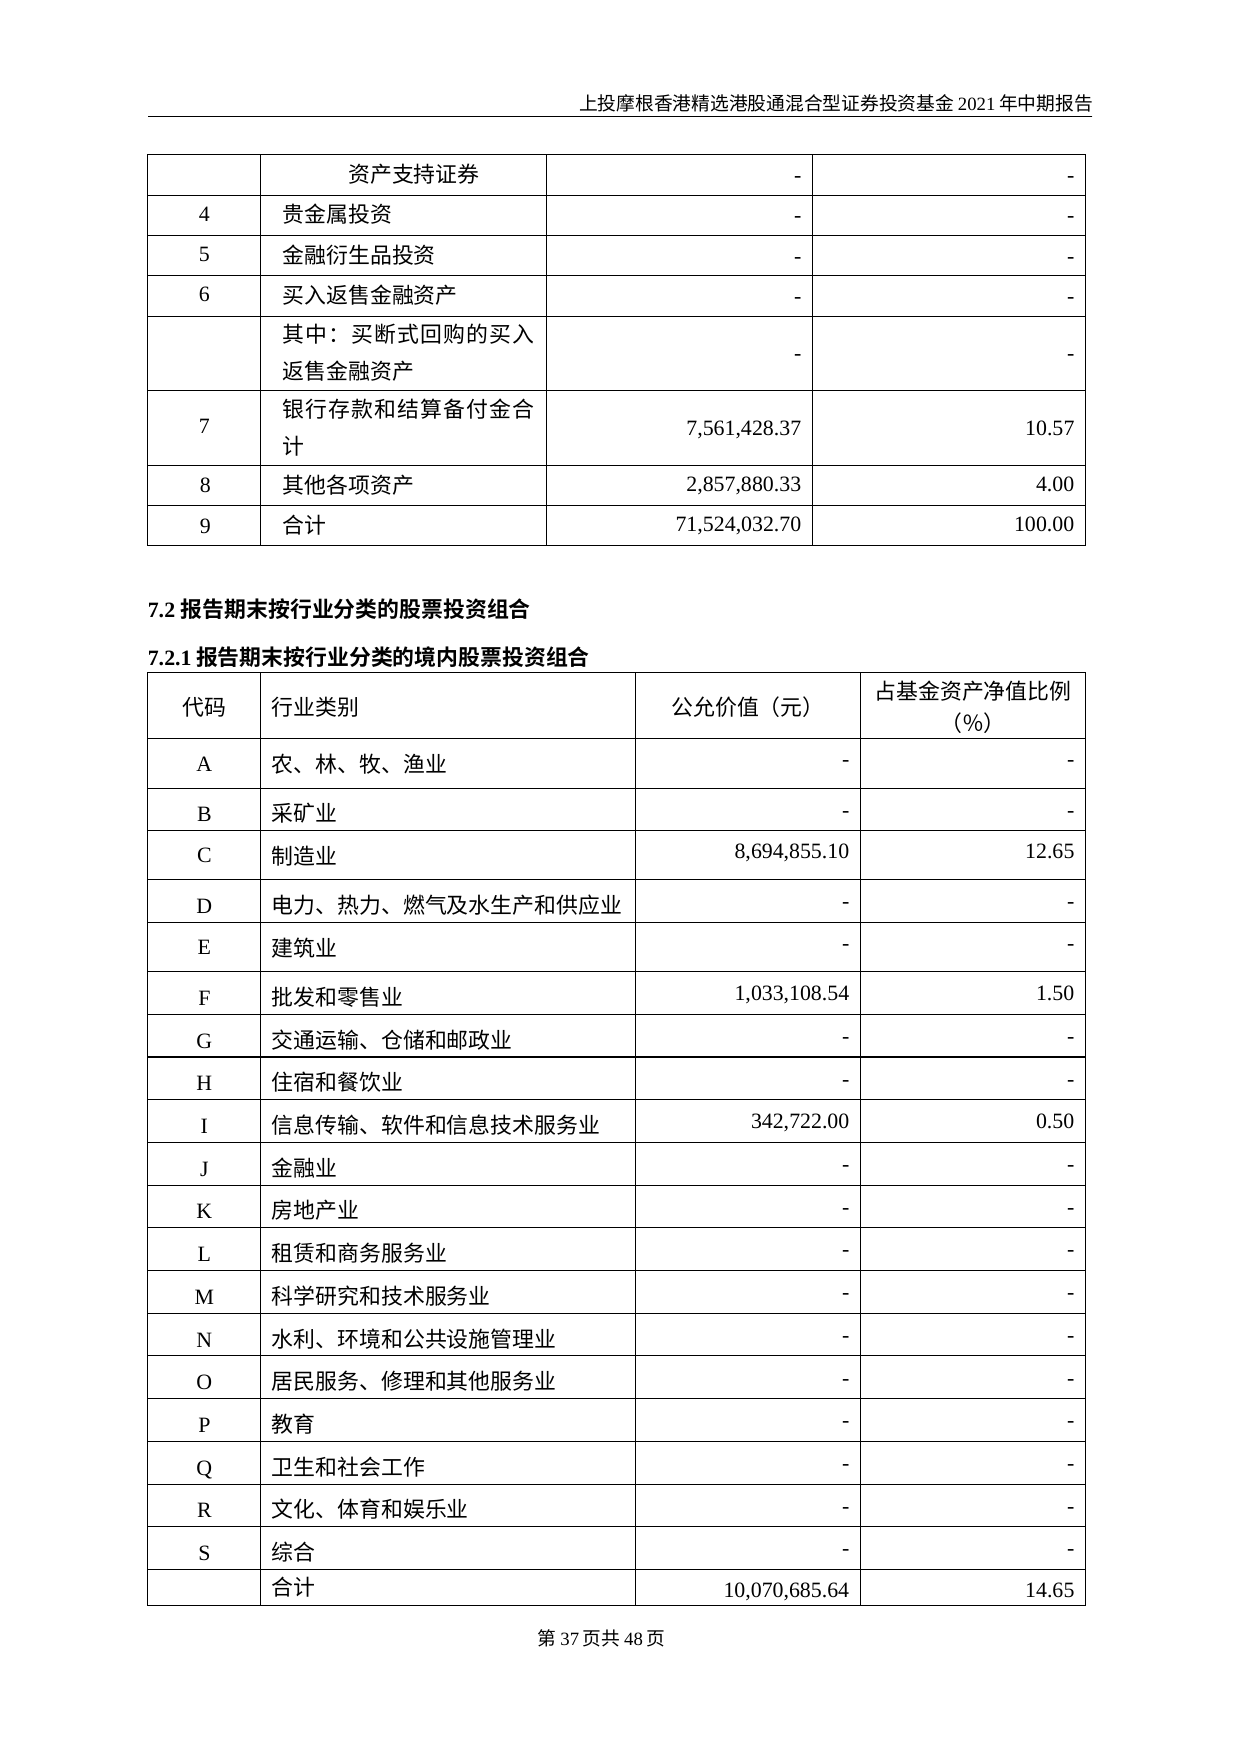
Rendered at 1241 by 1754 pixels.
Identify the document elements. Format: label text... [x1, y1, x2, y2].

table_cell - [861, 923, 1085, 971]
table_cell 卫生和社会工作 [261, 1442, 635, 1483]
table_cell - [636, 1399, 860, 1441]
table_cell - [861, 1485, 1085, 1526]
table_cell - [547, 155, 812, 194]
table_cell [148, 155, 260, 194]
table_cell - [861, 1442, 1085, 1483]
table_cell 居民服务、修理和其他服务业 [261, 1356, 635, 1398]
table_cell J [148, 1143, 260, 1184]
table_cell 信息传输、软件和信息技术服务业 [261, 1100, 635, 1142]
table_cell H [148, 1058, 260, 1099]
table_cell 贵金属投资 [261, 196, 546, 235]
table_cell - [636, 1143, 860, 1184]
table_cell - [813, 155, 1085, 194]
table_cell 制造业 [261, 831, 635, 879]
table_cell 交通运输、仓储和邮政业 [261, 1015, 635, 1056]
table_cell 9 [148, 506, 260, 545]
table_cell - [636, 1442, 860, 1483]
table_cell E [148, 923, 260, 971]
table_cell I [148, 1100, 260, 1142]
table_cell - [636, 880, 860, 922]
table_cell - [861, 1399, 1085, 1441]
table_cell - [547, 196, 812, 235]
table_cell D [148, 880, 260, 922]
table_cell - [861, 1058, 1085, 1099]
table_cell N [148, 1314, 260, 1355]
table_cell 8,694,855.10 [636, 831, 860, 879]
table_cell - [813, 317, 1085, 390]
table_cell 6 [148, 276, 260, 316]
table_cell - [861, 739, 1085, 787]
table_cell - [861, 1527, 1085, 1569]
table_cell S [148, 1527, 260, 1569]
table_cell 71,524,032.70 [547, 506, 812, 545]
table_cell - [636, 1015, 860, 1056]
table_cell 0.50 [861, 1100, 1085, 1142]
table_cell - [636, 923, 860, 971]
table_cell - [861, 1271, 1085, 1313]
table_cell 采矿业 [261, 789, 635, 830]
table_cell O [148, 1356, 260, 1398]
table_header 公允价值（元） [636, 673, 860, 738]
table_cell - [636, 1058, 860, 1099]
table_cell - [861, 1015, 1085, 1056]
text 7.2.1报告期末按行业分类的境内股票投资组合 [148, 640, 1092, 672]
table_cell 金融衍生品投资 [261, 236, 546, 275]
table_cell - [547, 236, 812, 275]
table_cell - [636, 739, 860, 787]
table_cell - [861, 1143, 1085, 1184]
table_cell 合计 [261, 1570, 635, 1605]
table_cell 2,857,880.33 [547, 466, 812, 505]
table_cell - [636, 1485, 860, 1526]
table_cell - [636, 1228, 860, 1270]
table_cell - [547, 276, 812, 316]
table_cell 金融业 [261, 1143, 635, 1184]
table_cell 教育 [261, 1399, 635, 1441]
table_cell F [148, 972, 260, 1014]
table_cell Q [148, 1442, 260, 1483]
table_cell 买入返售金融资产 [261, 276, 546, 316]
table_cell L [148, 1228, 260, 1270]
table_cell 批发和零售业 [261, 972, 635, 1014]
table_cell - [636, 1527, 860, 1569]
table_cell 农、林、牧、渔业 [261, 739, 635, 787]
table_cell - [636, 1314, 860, 1355]
table_cell - [547, 317, 812, 390]
table_header 行业类别 [261, 673, 635, 738]
table_cell 7 [148, 391, 260, 465]
table_cell 综合 [261, 1527, 635, 1569]
table_header 占基金资产净值比例（％） [861, 673, 1085, 738]
table_cell 科学研究和技术服务业 [261, 1271, 635, 1313]
table_cell C [148, 831, 260, 879]
table_cell - [861, 1314, 1085, 1355]
table_cell 电力、热力、燃气及水生产和供应业 [261, 880, 635, 922]
table_cell - [813, 236, 1085, 275]
table_cell 12.65 [861, 831, 1085, 879]
table_cell 100.00 [813, 506, 1085, 545]
table_cell 5 [148, 236, 260, 275]
table_cell - [861, 789, 1085, 830]
table_cell 4.00 [813, 466, 1085, 505]
table_cell 建筑业 [261, 923, 635, 971]
table_cell 住宿和餐饮业 [261, 1058, 635, 1099]
table_cell R [148, 1485, 260, 1526]
table_cell - [861, 1228, 1085, 1270]
table_cell - [636, 1356, 860, 1398]
table_cell - [636, 1186, 860, 1227]
table_cell - [861, 1186, 1085, 1227]
table_cell M [148, 1271, 260, 1313]
table_cell 其他各项资产 [261, 466, 546, 505]
table_cell - [861, 1356, 1085, 1398]
table_cell 水利、环境和公共设施管理业 [261, 1314, 635, 1355]
table_cell 文化、体育和娱乐业 [261, 1485, 635, 1526]
table_cell 租赁和商务服务业 [261, 1228, 635, 1270]
table_cell 10,070,685.64 [636, 1570, 860, 1605]
table_cell 7,561,428.37 [547, 391, 812, 465]
table_cell - [636, 789, 860, 830]
table_cell 4 [148, 196, 260, 235]
table_cell 合计 [261, 506, 546, 545]
table_cell 资产支持证券 [261, 155, 546, 194]
table_cell - [636, 1271, 860, 1313]
table_cell A [148, 739, 260, 787]
table_cell 1.50 [861, 972, 1085, 1014]
table_cell G [148, 1015, 260, 1056]
table_cell [148, 1570, 260, 1605]
table_cell - [861, 880, 1085, 922]
table_cell 房地产业 [261, 1186, 635, 1227]
table_cell 银行存款和结算备付金合计 [261, 391, 546, 465]
table_cell 342,722.00 [636, 1100, 860, 1142]
table_cell 14.65 [861, 1570, 1085, 1605]
table_cell - [813, 196, 1085, 235]
table_cell 10.57 [813, 391, 1085, 465]
table_cell P [148, 1399, 260, 1441]
table_cell - [813, 276, 1085, 316]
table_cell 1,033,108.54 [636, 972, 860, 1014]
table_cell B [148, 789, 260, 830]
table_header 代码 [148, 673, 260, 738]
table_cell [148, 317, 260, 390]
table_cell 其中：买断式回购的买入返售金融资产 [261, 317, 546, 390]
subtitle 7.2 报告期末按行业分类的股票投资组合 [148, 591, 1092, 624]
table_cell K [148, 1186, 260, 1227]
table_cell 8 [148, 466, 260, 505]
